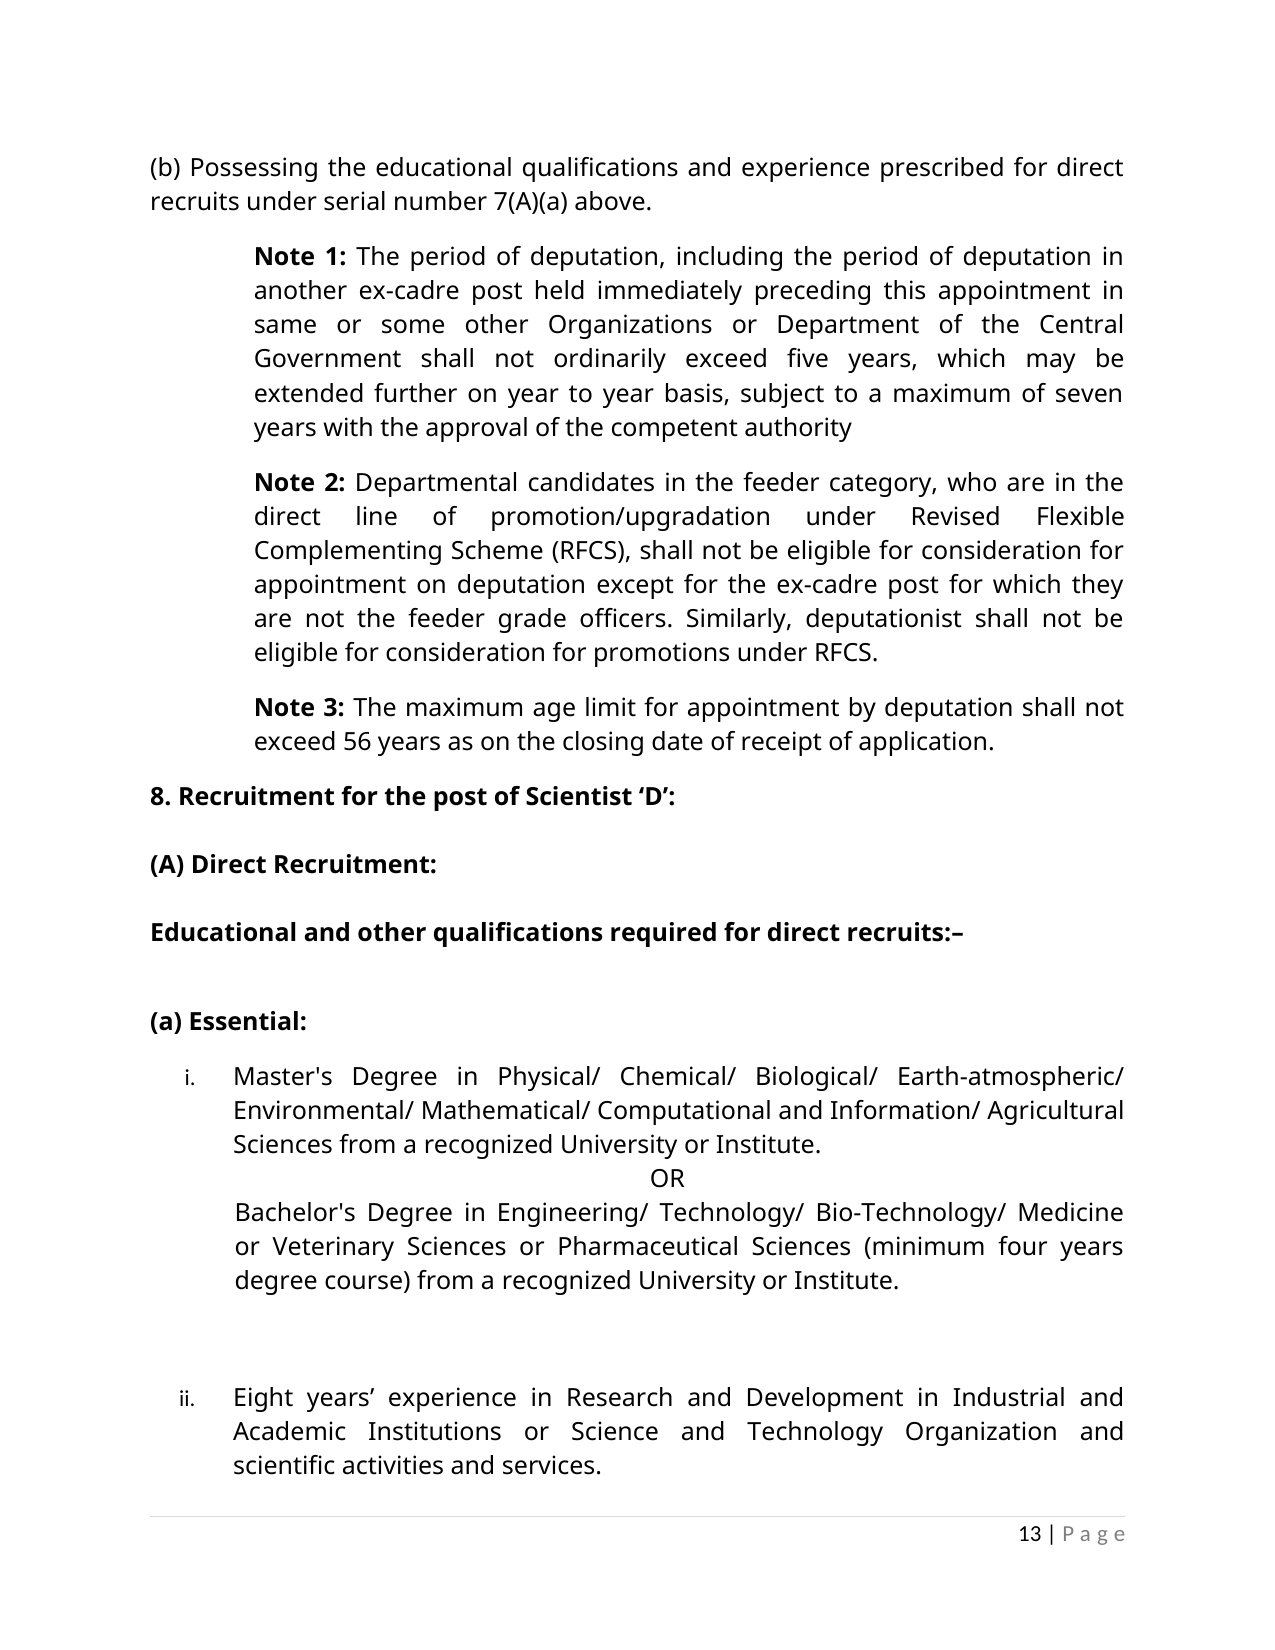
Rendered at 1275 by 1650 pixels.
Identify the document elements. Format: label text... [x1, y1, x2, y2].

text (a) Essential: [150, 1003, 1125, 1038]
text (b) Possessing the educational qualifications and experience prescribed for direct recruits under serial number 7(A)(a) above. [150, 150, 1125, 218]
text 8. Recruitment for the post of Scientist ‘D’: [150, 778, 1125, 812]
text (A) Direct Recruitment: [150, 846, 1125, 881]
text Note 2: Departmental candidates in the feeder category, who are in the direct line of promotion/upgradation under Revised Flexible Complementing Scheme (RFCS), shall not be eligible for consideration for appointment on deputation except for the ex-cadre post for which they are not the feeder grade officers. Similarly, deputationist shall not be eligible for consideration for promotions under RFCS. [253, 464, 1125, 668]
text Educational and other qualifications required for direct recruits:– [150, 914, 1125, 949]
text Note 1: The period of deputation, including the period of deputation in another ex-cadre post held immediately preceding this appointment in same or some other Organizations or Department of the Central Government shall not ordinarily exceed five years, which may be extended further on year to year basis, subject to a maximum of seven years with the approval of the competent authority [253, 239, 1125, 443]
list Eight years’ experience in Research and Development in Industrial and Academic Institutions or Science and Technology Organization and scientific activities and services. [195, 1380, 1125, 1482]
text Bachelor's Degree in Engineering/ Technology/ Bio-Technology/ Medicine or Veterinary Sciences or Pharmaceutical Sciences (minimum four years degree course) from a recognized University or Institute. [234, 1195, 1125, 1297]
text OR [209, 1161, 1125, 1195]
list Master's Degree in Physical/ Chemical/ Biological/ Earth-atmospheric/ Environmental/ Mathematical/ Computational and Information/ Agricultural Sciences from a recognized University or Institute. [195, 1058, 1125, 1161]
text Note 3: The maximum age limit for appointment by deputation shall not exceed 56 years as on the closing date of receipt of application. [253, 689, 1125, 757]
